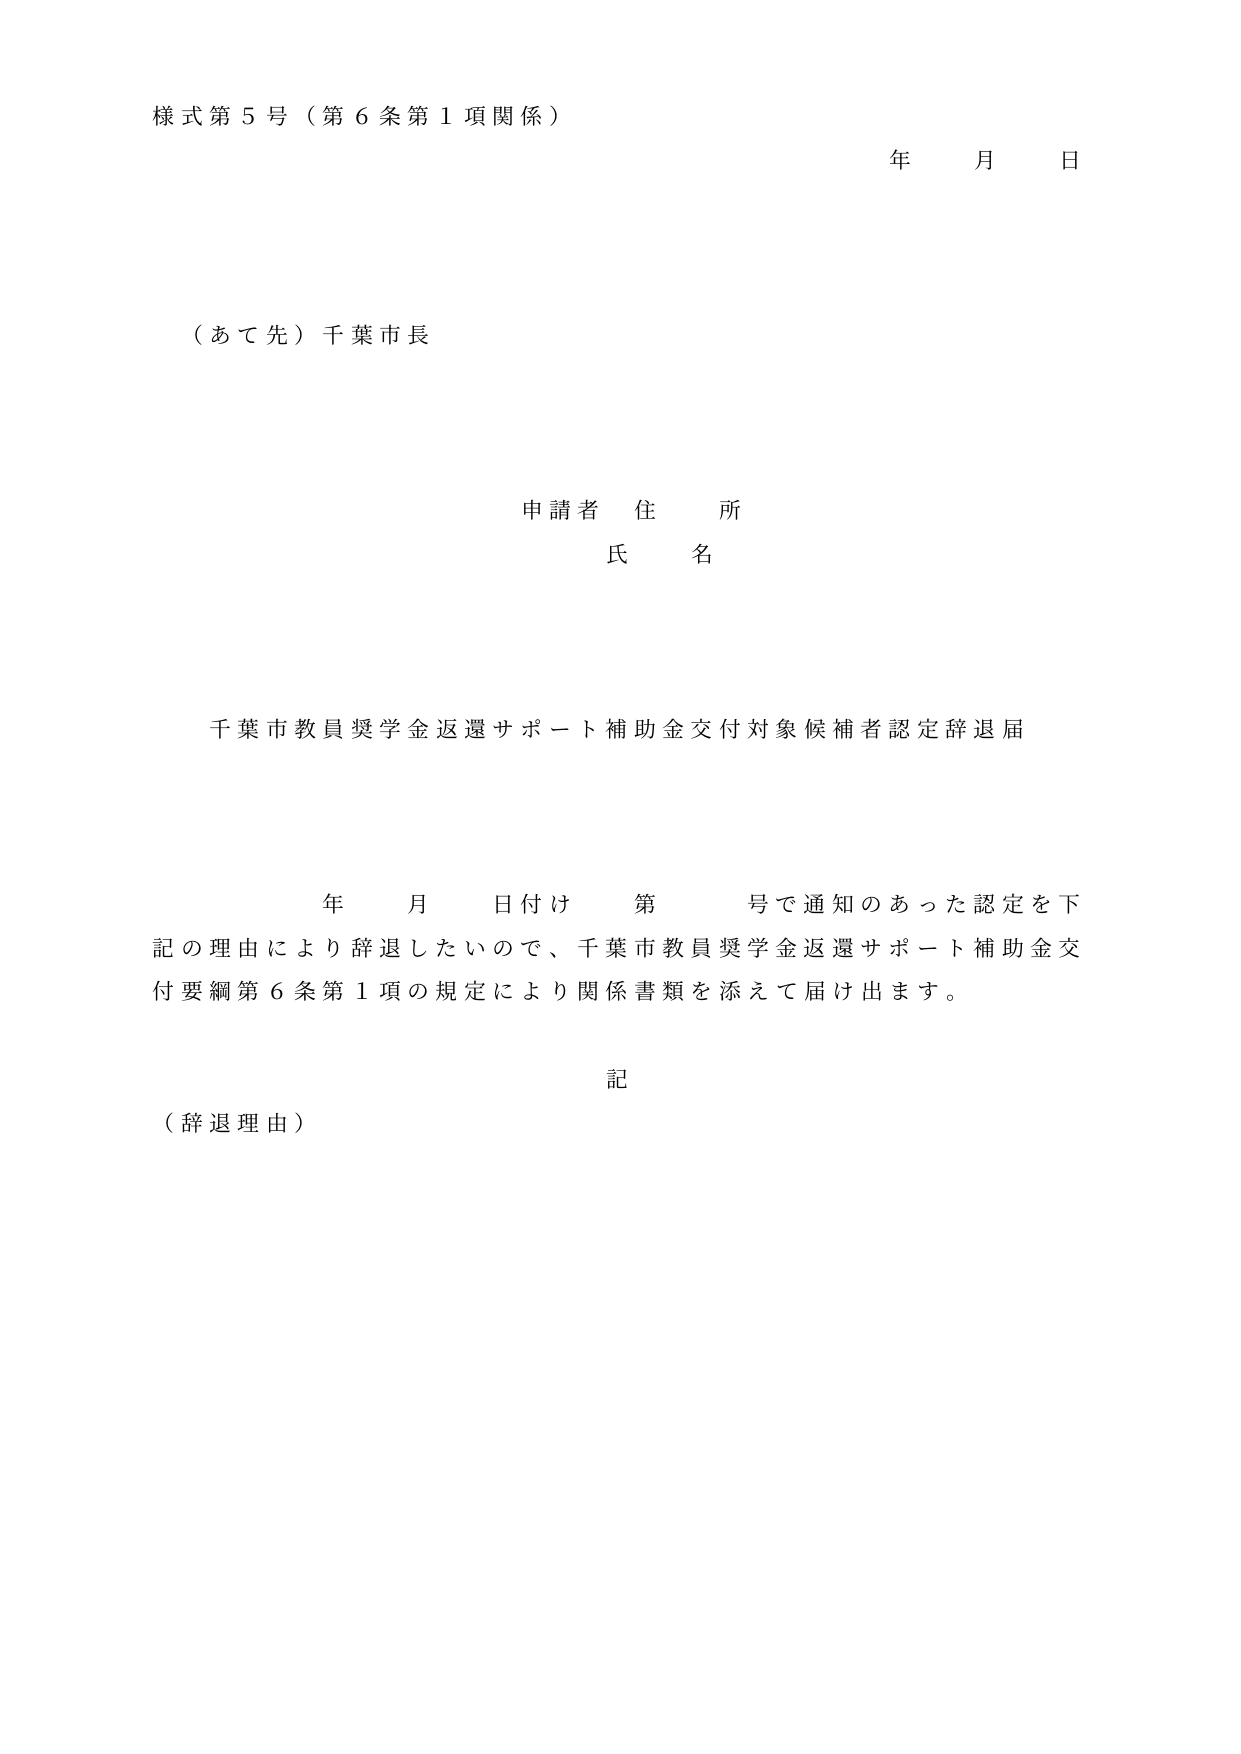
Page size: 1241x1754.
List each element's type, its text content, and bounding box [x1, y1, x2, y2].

text （あて先）千葉市長 [153, 312, 1088, 356]
text 氏 名 [153, 531, 987, 574]
text 年 月 日 [153, 137, 1088, 181]
text 年 月 日付け 第 号で通知のあった認定を下記の理由により辞退したいので、千葉市教員奨学金返還サポート補助金交付要綱第６条第１項の規定により関係書類を添えて届け出ます。 [153, 881, 1088, 1012]
text 様式第５号（第６条第１項関係） [153, 93, 1088, 137]
subtitle 記 [153, 1056, 1088, 1099]
text 申請者 住 所 [153, 487, 987, 531]
text 千葉市教員奨学金返還サポート補助金交付対象候補者認定辞退届 [153, 706, 1088, 749]
text （辞退理由） [153, 1099, 1088, 1143]
